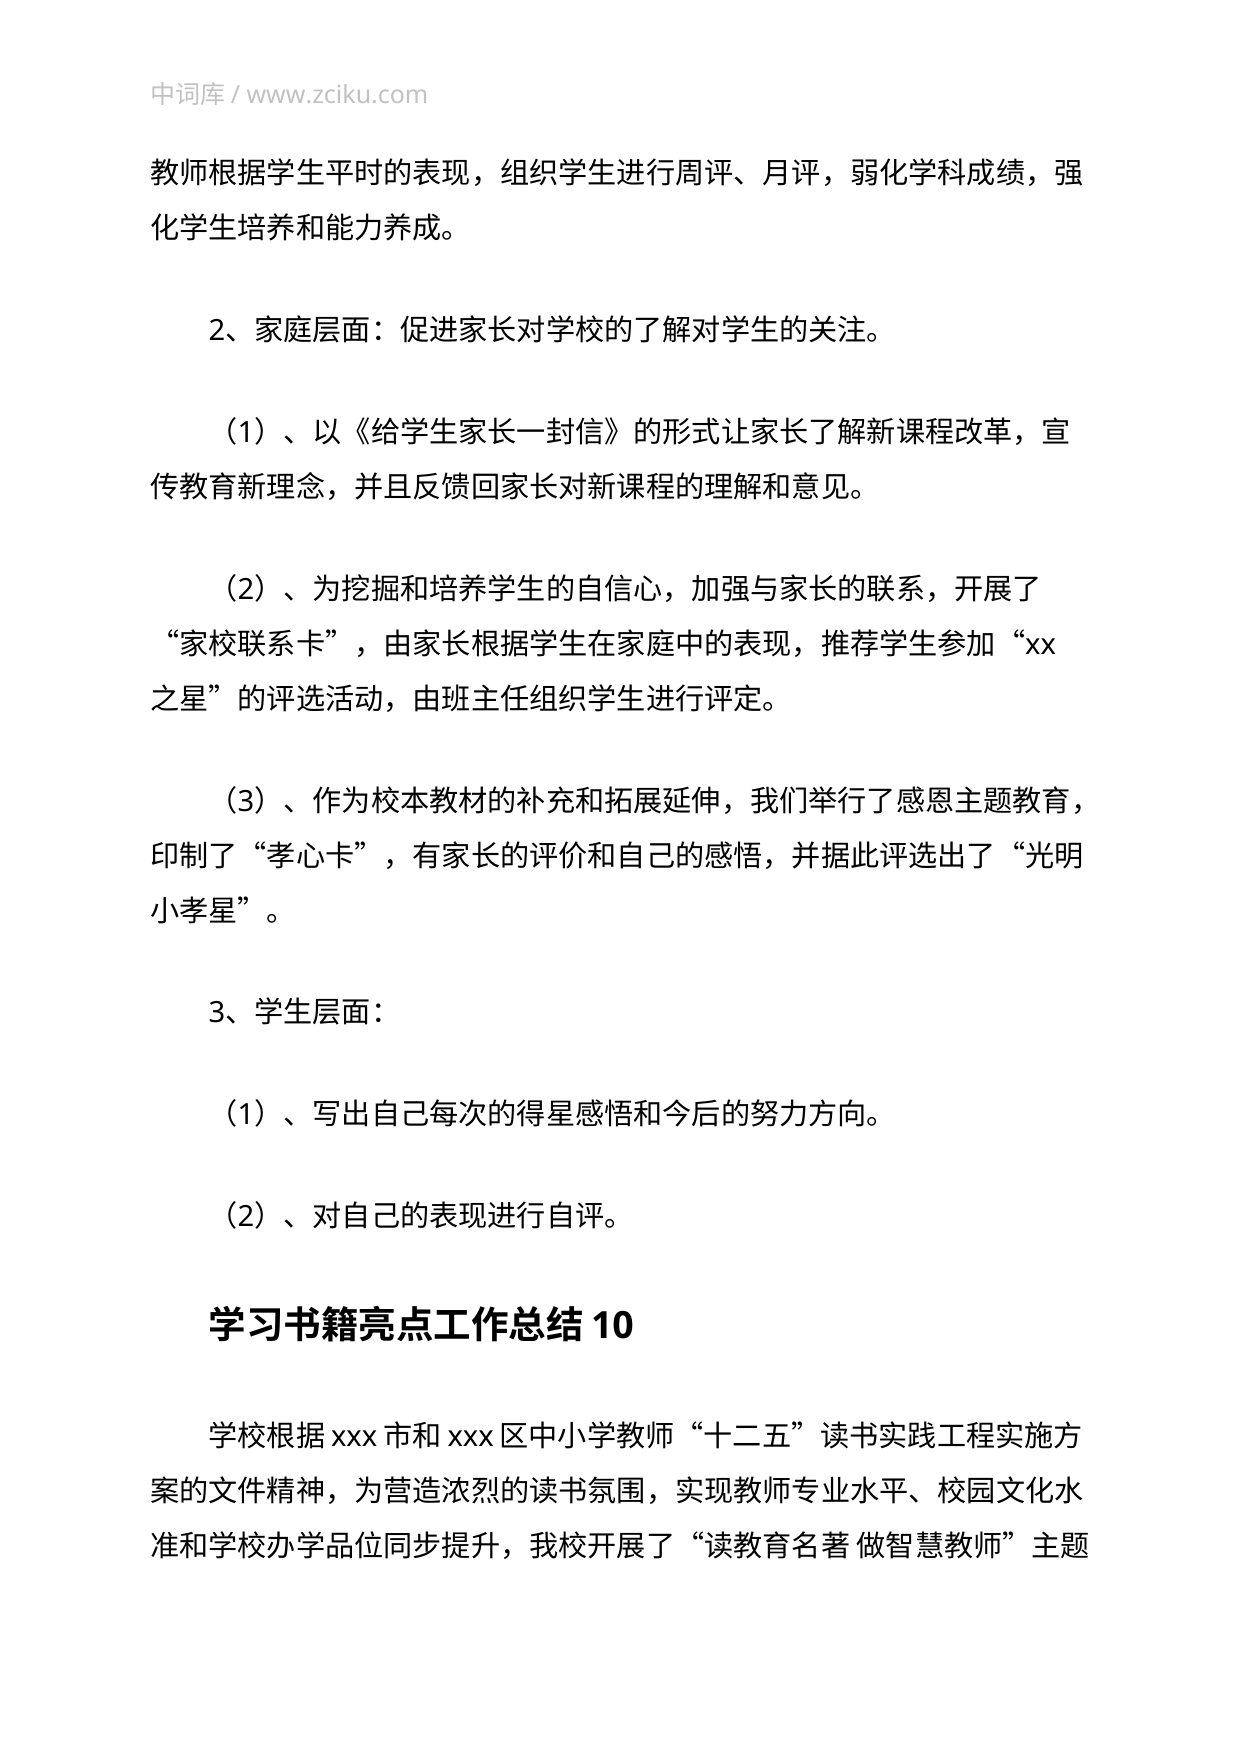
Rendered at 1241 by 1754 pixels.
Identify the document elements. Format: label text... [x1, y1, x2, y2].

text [150, 1412, 1090, 1564]
text 2、家庭层面：促进家长对学校的了解对学生的关注。 [150, 307, 1090, 349]
text （2）、对自己的表现进行自评。 [150, 1193, 1090, 1235]
text 3、学生层面： [150, 989, 1090, 1031]
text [150, 150, 1090, 247]
text 学习书籍亮点工作总结10 [150, 1295, 1090, 1349]
text （3）、作为校本教材的补充和拓展延伸，我们举行了感恩主题教育，印制了“孝心卡”，有家长的评价和自己的感悟，并据此评选出了“光明小孝星”。 [150, 777, 1090, 929]
text （1）、写出自己每次的得星感悟和今后的努力方向。 [150, 1091, 1090, 1133]
text （1）、以《给学生家长一封信》的形式让家长了解新课程改革，宣传教育新理念，并且反馈回家长对新课程的理解和意见。 [150, 409, 1090, 506]
text （2）、为挖掘和培养学生的自信心，加强与家长的联系，开展了“家校联系卡”，由家长根据学生在家庭中的表现，推荐学生参加“xx之星”的评选活动，由班主任组织学生进行评定。 [150, 565, 1090, 718]
